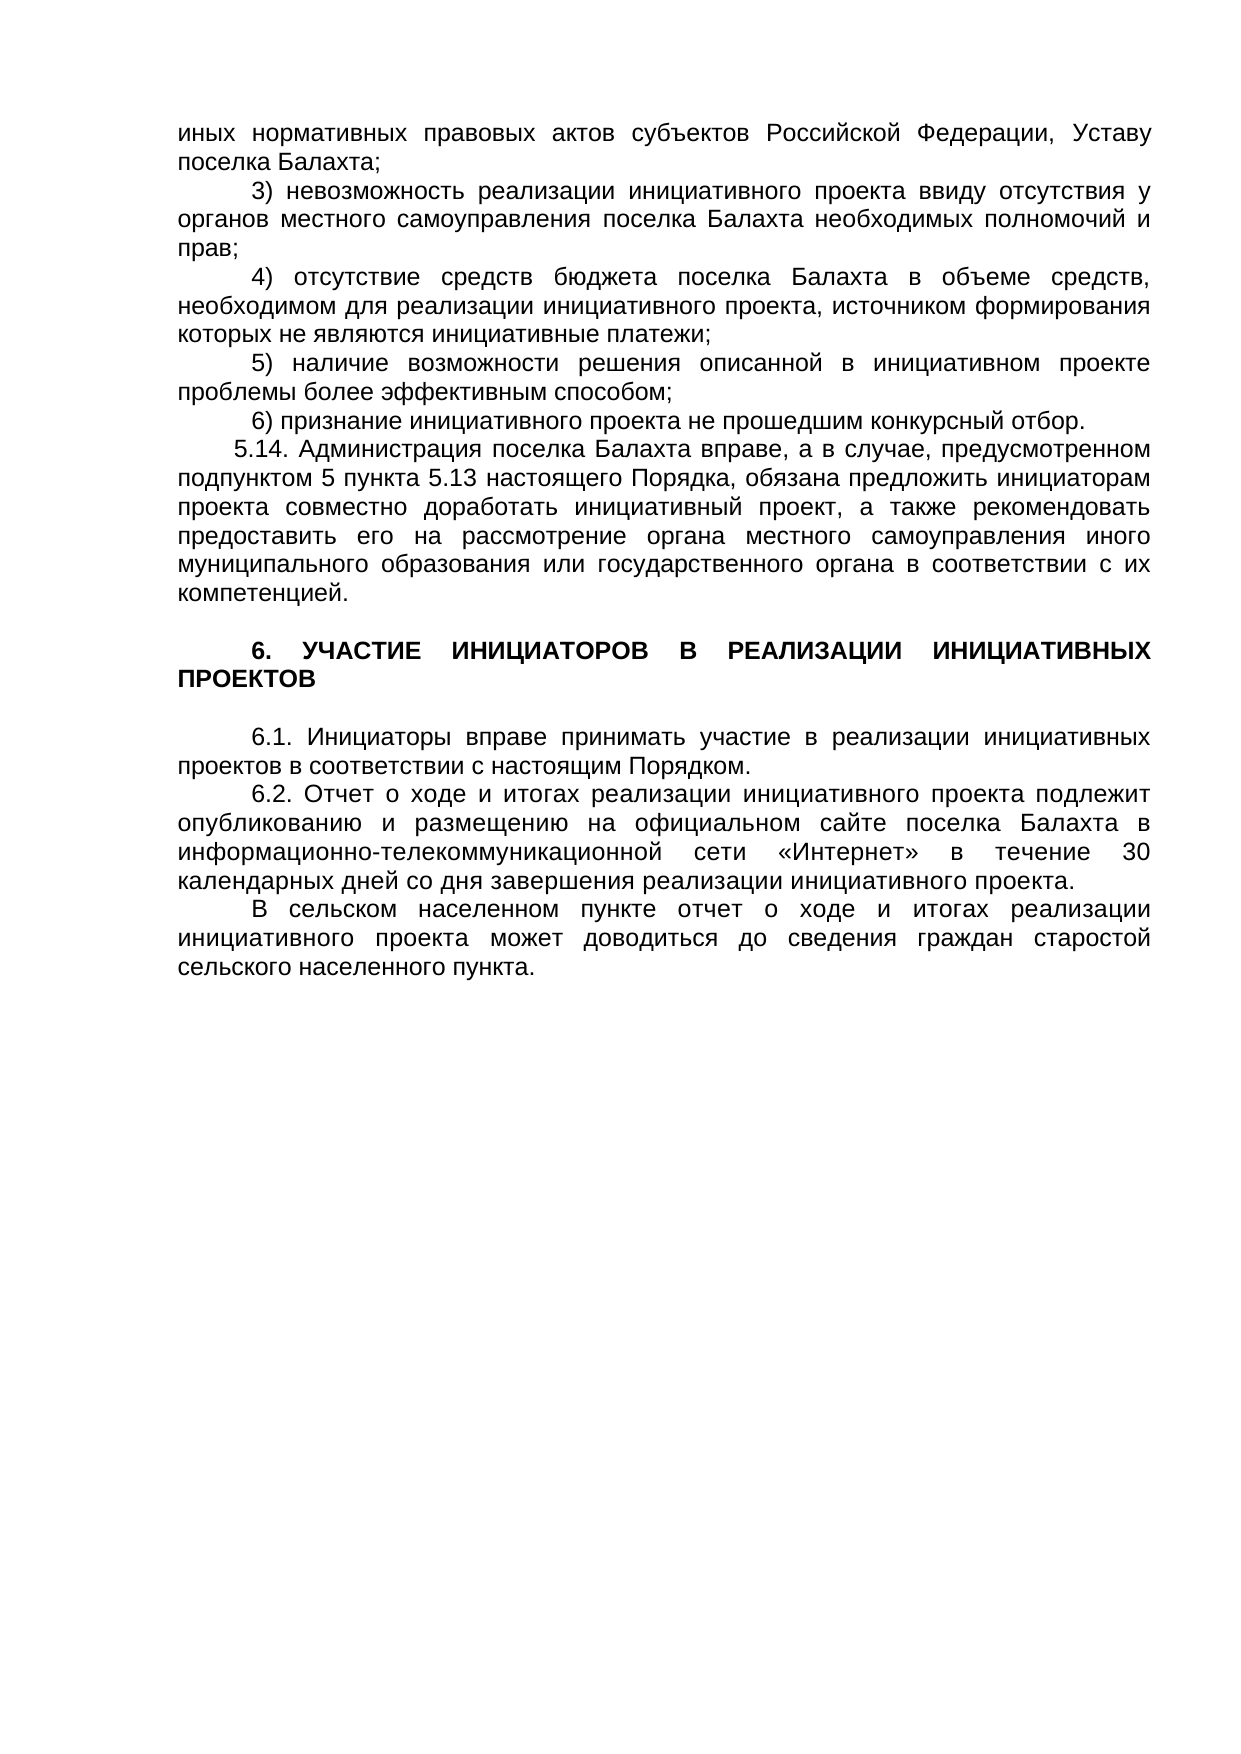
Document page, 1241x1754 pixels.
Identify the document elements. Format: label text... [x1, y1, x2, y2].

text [177, 118, 1152, 176]
text 3) невозможность реализации инициативного проекта ввиду отсутствия у органов местного самоуправления поселка Балахта необходимых полномочий и прав; [177, 176, 1152, 262]
text 5.14. Администрация поселка Балахта вправе, а в случае, предусмотренном подпунктом 5 пункта 5.13 настоящего Порядка, обязана предложить инициаторам проекта совместно доработать инициативный проект, а также рекомендовать предоставить его на рассмотрение органа местного самоуправления иного муниципального образования или государственного органа в соответствии с их компетенцией. [177, 434, 1152, 607]
text 6.1. Инициаторы вправе принимать участие в реализации инициативных проектов в соответствии с настоящим Порядком. [177, 722, 1152, 779]
text 6. УЧАСТИЕ ИНИЦИАТОРОВ В РЕАЛИЗАЦИИ ИНИЦИАТИВНЫХ ПРОЕКТОВ [177, 636, 1152, 693]
text В сельском населенном пункте отчет о ходе и итогах реализации инициативного проекта может доводиться до сведения граждан старостой сельского населенного пункта. [177, 894, 1152, 981]
text 4) отсутствие средств бюджета поселка Балахта в объеме средств, необходимом для реализации инициативного проекта, источником формирования которых не являются инициативные платежи; [177, 262, 1152, 348]
text 6.2. Отчет о ходе и итогах реализации инициативного проекта подлежит опубликованию и размещению на официальном сайте поселка Балахта в информационно-телекоммуникационной сети «Интернет» в течение 30 календарных дней со дня завершения реализации инициативного проекта. [177, 779, 1152, 894]
text 6) признание инициативного проекта не прошедшим конкурсный отбор. [177, 406, 1152, 434]
text 5) наличие возможности решения описанной в инициативном проекте проблемы более эффективным способом; [177, 348, 1152, 406]
